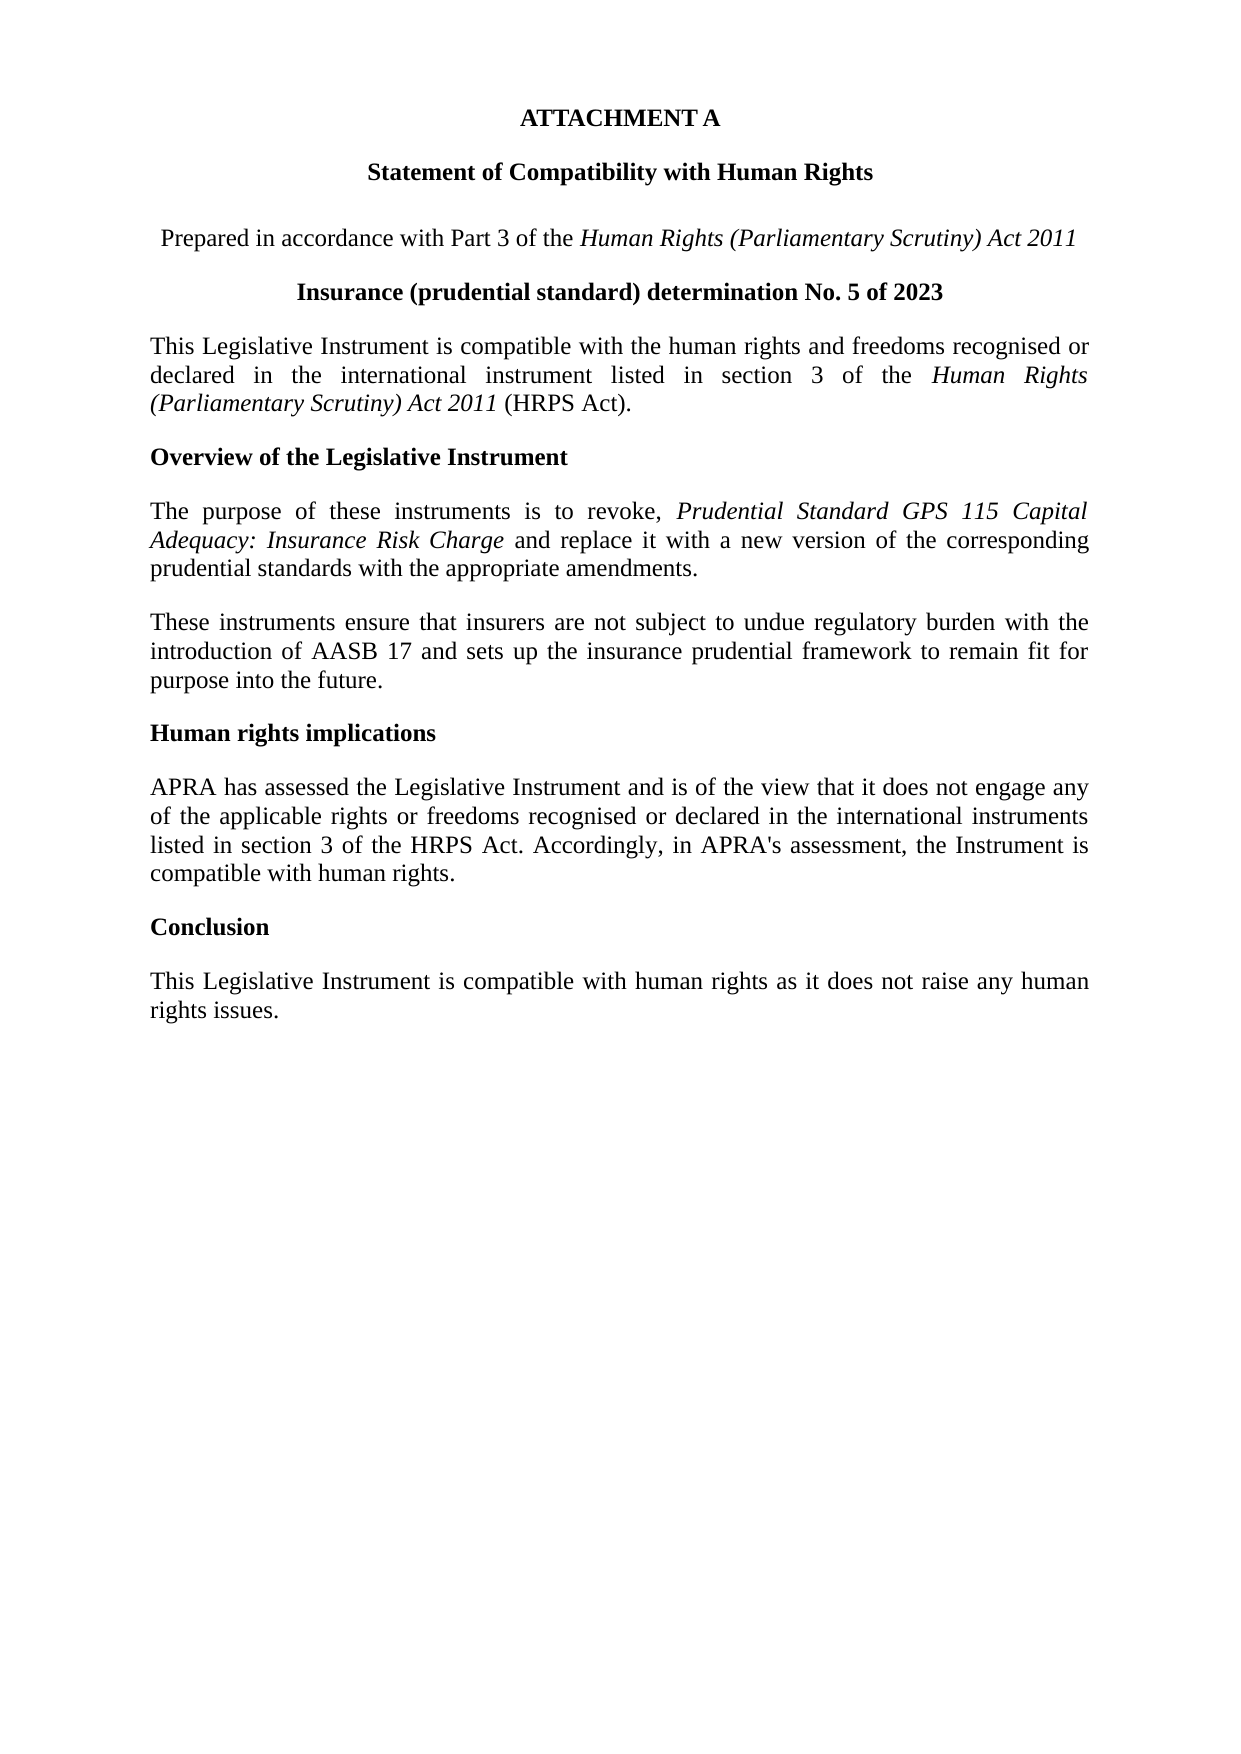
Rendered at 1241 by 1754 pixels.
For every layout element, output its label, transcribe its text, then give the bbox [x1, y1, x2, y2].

text Insurance (prudential standard) determination No. 5 of 2023 [150, 277, 1090, 306]
subtitle ATTACHMENT A [150, 103, 1090, 132]
text APRA has assessed the Legislative Instrument and is of the view that it does not engage any of the applicable rights or freedoms recognised or declared in the international instruments listed in section 3 of the HRPS Act. Accordingly, in APRA's assessment, the Instrument is compatible with human rights. [150, 772, 1090, 887]
text Overview of the Legislative Instrument [150, 442, 1090, 471]
text This Legislative Instrument is compatible with human rights as it does not raise any human rights issues. [150, 966, 1090, 1023]
list These instruments ensure that insurers are not subject to undue regulatory burden with the introduction of AASB 17 and sets up the insurance prudential framework to remain fit for purpose into the future. [150, 607, 1090, 693]
text Human rights implications [150, 718, 1090, 747]
text Conclusion [150, 912, 1090, 941]
text The purpose of these instruments is to revoke, Prudential Standard GPS 115 Capital Adequacy: Insurance Risk Charge and replace it with a new version of the corresponding prudential standards with the appropriate amendments. [150, 496, 1090, 582]
subtitle Statement of Compatibility with Human Rights [150, 157, 1090, 186]
subtitle Prepared in accordance with Part 3 of the Human Rights (Parliamentary Scrutiny) Act 2011 [150, 223, 1090, 252]
text This Legislative Instrument is compatible with the human rights and freedoms recognised or declared in the international instrument listed in section 3 of the Human Rights (Parliamentary Scrutiny) Act 2011 (HRPS Act). [150, 331, 1090, 417]
